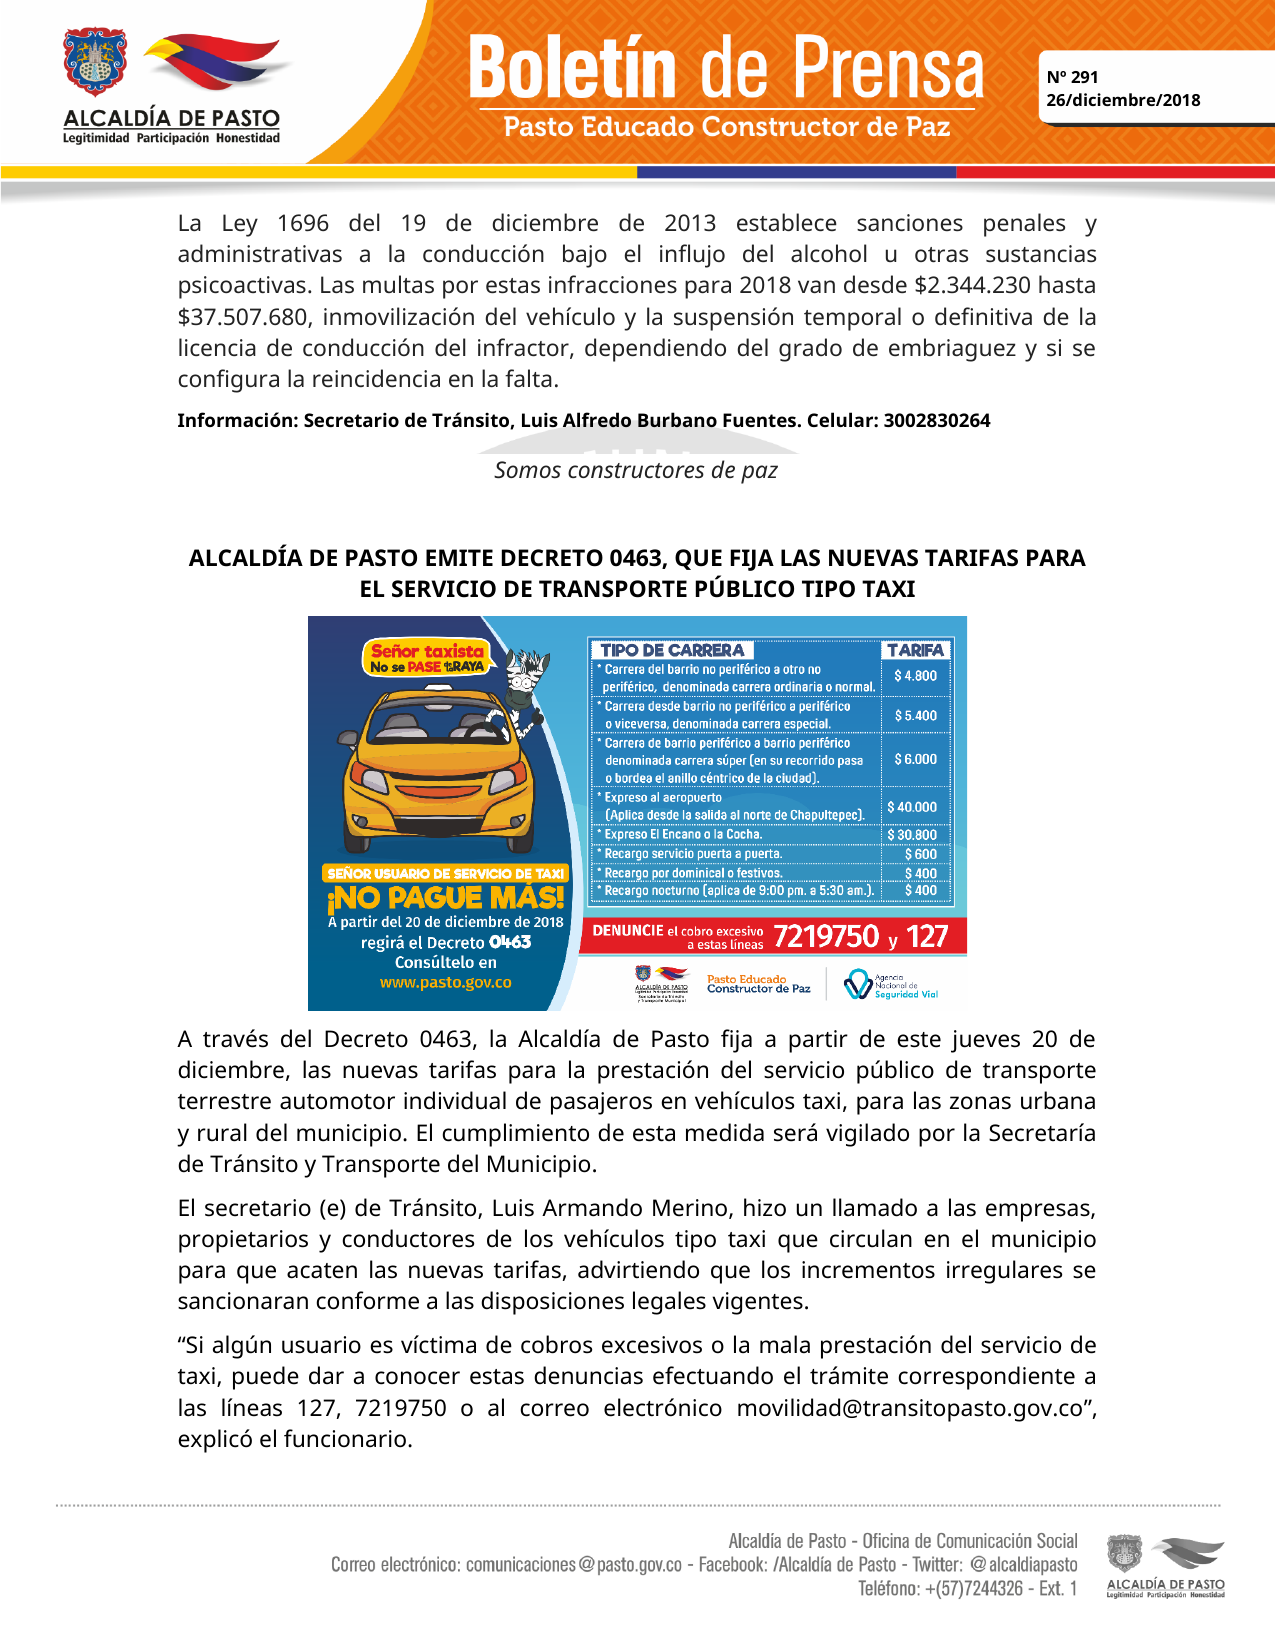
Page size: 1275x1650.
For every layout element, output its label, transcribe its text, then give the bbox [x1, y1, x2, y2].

text El secretario (e) de Tránsito, Luis Armando Merino, hizo un llamado a las empresas, propietarios y conductores de los vehículos tipo taxi que circulan en el municipio para que acaten las nuevas tarifas, advirtiendo que los incrementos irregulares se sancionaran conforme a las disposiciones legales vigentes. [177, 1191, 1098, 1316]
text Somos constructores de paz [177, 454, 1098, 485]
text ALCALDÍA DE PASTO EMITE DECRETO 0463, QUE FIJA LAS NUEVAS TARIFAS PARA EL SERVICIO DE TRANSPORTE PÚBLICO TIPO TAXI [177, 541, 1098, 604]
text “Si algún usuario es víctima de cobros excesivos o la mala prestación del servicio de taxi, puede dar a conocer estas denuncias efectuando el trámite correspondiente a las líneas 127, 7219750 o al correo electrónico movilidad@transitopasto.gov.co”, explicó el funcionario. [177, 1329, 1098, 1454]
picture [0, 0, 1275, 1645]
text Información: Secretario de Tránsito, Luis Alfredo Burbano Fuentes. Celular: 3002830264 [177, 407, 1098, 433]
text A través del Decreto 0463, la Alcaldía de Pasto fija a partir de este jueves 20 de diciembre, las nuevas tarifas para la prestación del servicio público de transporte terrestre automotor individual de pasajeros en vehículos taxi, para las zonas urbana y rural del municipio. El cumplimiento de esta medida será vigilado por la Secretaría de Tránsito y Transporte del Municipio. [177, 1023, 1098, 1179]
text La Ley 1696 del 19 de diciembre de 2013 establece sanciones penales y administrativas a la conducción bajo el influjo del alcohol u otras sustancias psicoactivas. Las multas por estas infracciones para 2018 van desde $2.344.230 hasta $37.507.680, inmovilización del vehículo y la suspensión temporal o definitiva de la licencia de conducción del infractor, dependiendo del grado de embriaguez y si se configura la reincidencia en la falta. [177, 207, 1098, 394]
